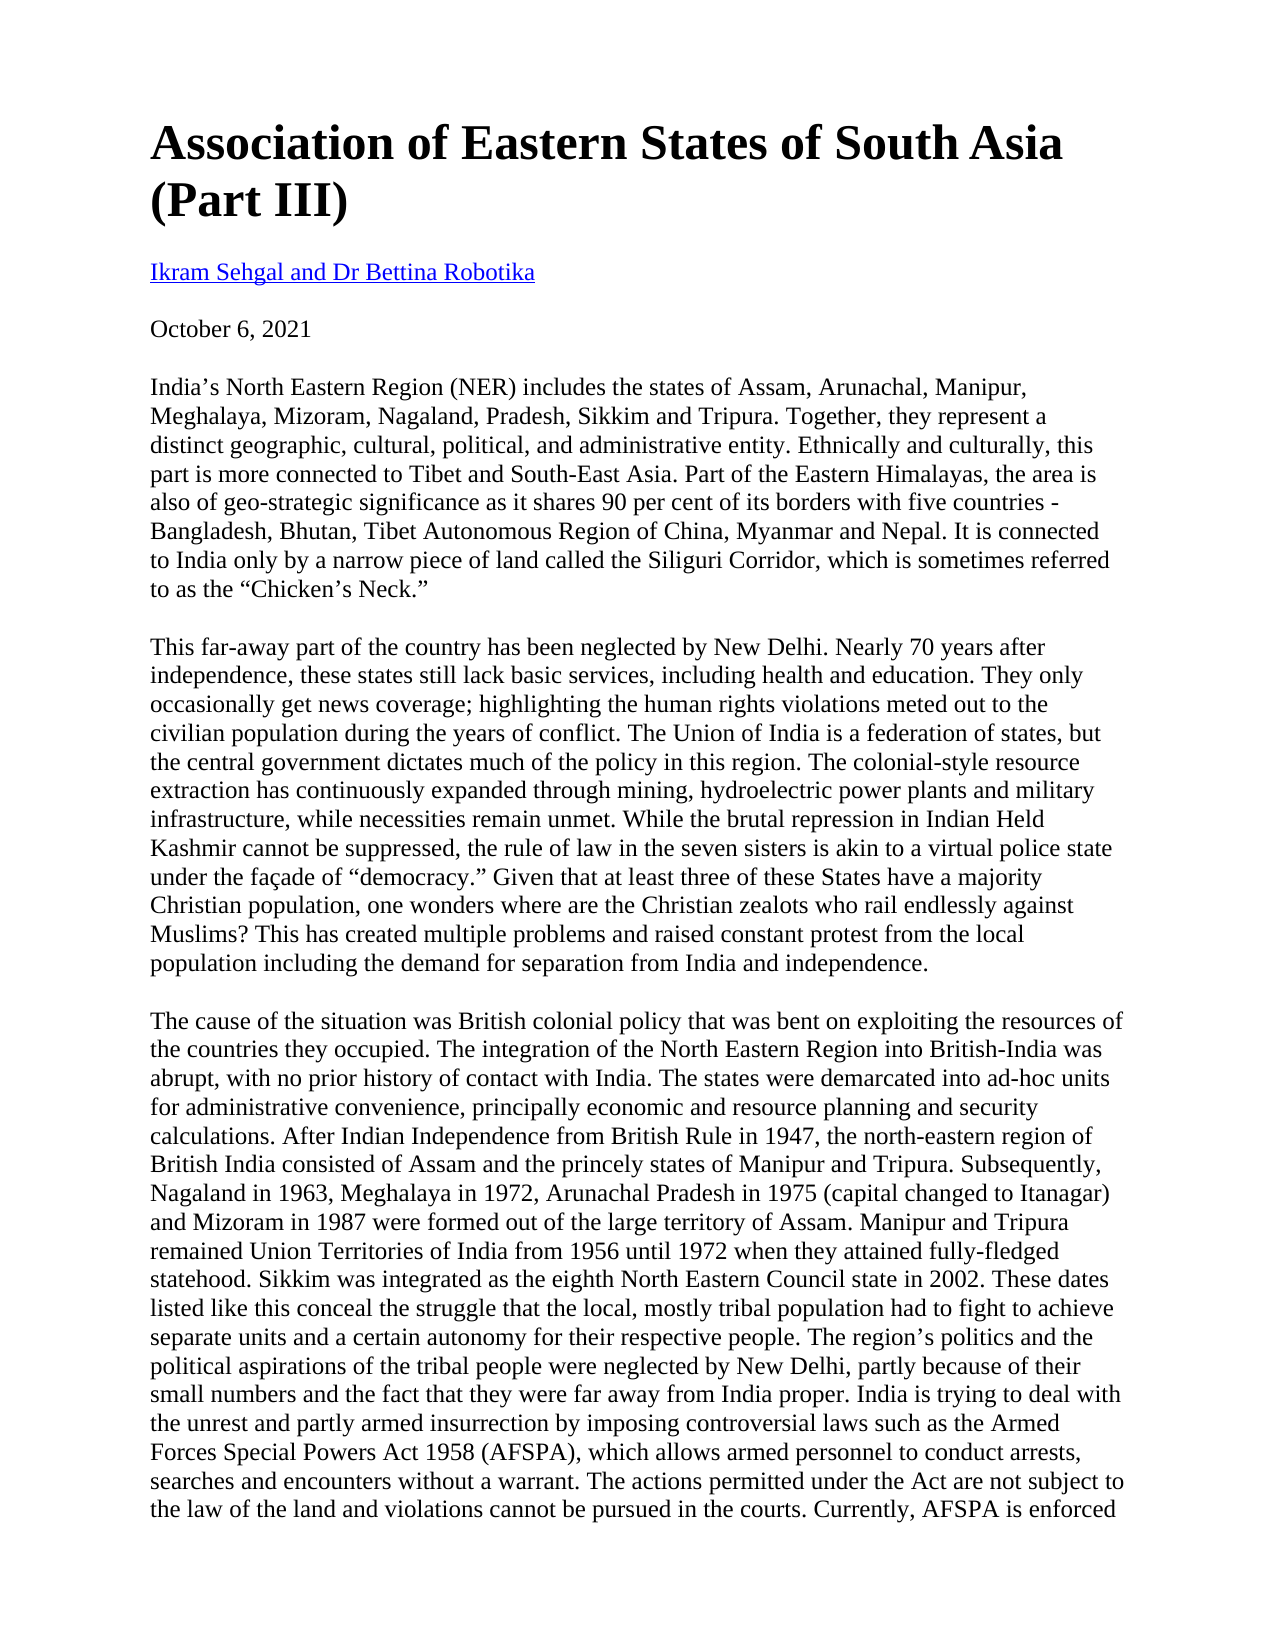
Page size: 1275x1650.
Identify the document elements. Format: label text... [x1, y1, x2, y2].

text India’s North Eastern Region (NER) includes the states of Assam, Arunachal, Manipur, Meghalaya, Mizoram, Nagaland, Pradesh, Sikkim and Tripura. Together, they represent a distinct geographic, cultural, political, and administrative entity. Ethnically and culturally, this part is more connected to Tibet and South-East Asia. Part of the Eastern Himalayas, the area is also of geo-strategic significance as it shares 90 per cent of its borders with five countries -Bangladesh, Bhutan, Tibet Autonomous Region of China, Myanmar and Nepal. It is connected to India only by a narrow piece of land called the Siliguri Corridor, which is sometimes referred to as the “Chicken’s Neck.” [150, 372, 1125, 602]
text Association of Eastern States of South Asia (Part III) [150, 112, 1125, 227]
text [150, 1006, 1125, 1523]
text This far-away part of the country has been neglected by New Delhi. Nearly 70 years after independence, these states still lack basic services, including health and education. They only occasionally get news coverage; highlighting the human rights violations meted out to the civilian population during the years of conflict. The Union of India is a federation of states, but the central government dictates much of the policy in this region. The colonial-style resource extraction has continuously expanded through mining, hydroelectric power plants and military infrastructure, while necessities remain unmet. While the brutal repression in Indian Held Kashmir cannot be suppressed, the rule of law in the seven sisters is akin to a virtual police state under the façade of “democracy.” Given that at least three of these States have a majority Christian population, one wonders where are the Christian zealots who rail endlessly against Muslims? This has created multiple problems and raised constant protest from the local population including the demand for separation from India and independence. [150, 632, 1125, 977]
text October 6, 2021 [150, 314, 1125, 343]
text Ikram Sehgal and Dr Bettina Robotika [150, 257, 1125, 285]
